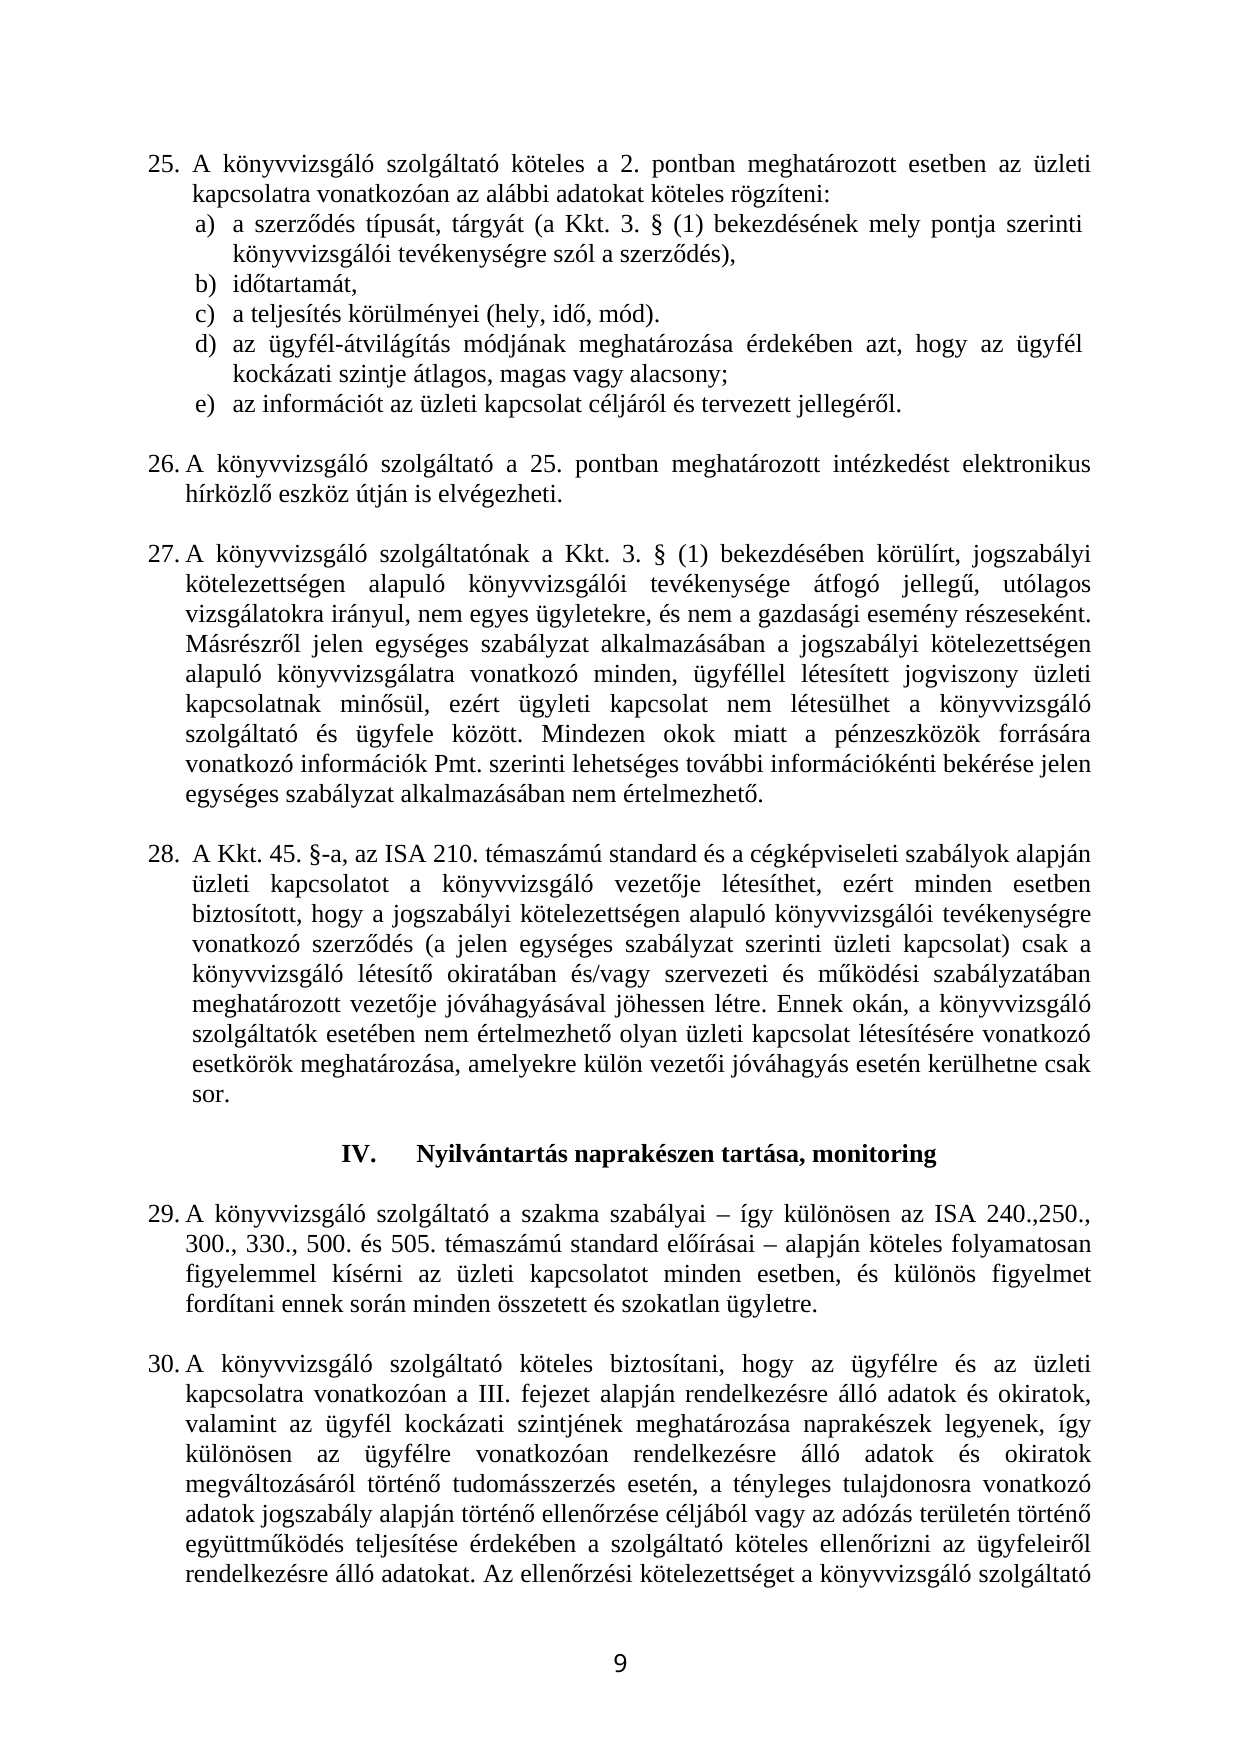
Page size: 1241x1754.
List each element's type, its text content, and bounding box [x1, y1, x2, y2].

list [148, 1348, 1093, 1588]
list A könyvvizsgáló szolgáltató köteles a 2. pontban meghatározott esetben az üzleti kapcsolatra vonatkozóan az alábbi adatokat köteles rögzíteni: [148, 148, 1093, 208]
list az ügyfél-átvilágítás módjának meghatározása érdekében azt, hogy az ügyfél kockázati szintje átlagos, magas vagy alacsony; [195, 328, 1084, 388]
list A Kkt. 45. §-a, az ISA 210. témaszámú standard és a cégképviseleti szabályok alapján üzleti kapcsolatot a könyvvizsgáló vezetője létesíthet, ezért minden esetben biztosított, hogy a jogszabályi kötelezettségen alapuló könyvvizsgálói tevékenységre vonatkozó szerződés (a jelen egységes szabályzat szerinti üzleti kapcsolat) csak a könyvvizsgáló létesítő okiratában és/vagy szervezeti és működési szabályzatában meghatározott vezetője jóváhagyásával jöhessen létre. Ennek okán, a könyvvizsgáló szolgáltatók esetében nem értelmezhető olyan üzleti kapcsolat létesítésére vonatkozó esetkörök meghatározása, amelyekre külön vezetői jóváhagyás esetén kerülhetne csak sor. [148, 838, 1093, 1108]
list az információt az üzleti kapcsolat céljáról és tervezett jellegéről. [195, 388, 1084, 418]
list A könyvvizsgáló szolgáltató a 25. pontban meghatározott intézkedést elektronikus hírközlő eszköz útján is elvégezheti. [148, 448, 1093, 508]
list Nyilvántartás naprakészen tartása, monitoring [185, 1138, 1093, 1168]
list a teljesítés körülményei (hely, idő, mód). [195, 298, 1084, 328]
list A könyvvizsgáló szolgáltatónak a Kkt. 3. § (1) bekezdésében körülírt, jogszabályi kötelezettségen alapuló könyvvizsgálói tevékenysége átfogó jellegű, utólagos vizsgálatokra irányul, nem egyes ügyletekre, és nem a gazdasági esemény részeseként. Másrészről jelen egységes szabályzat alkalmazásában a jogszabályi kötelezettségen alapuló könyvvizsgálatra vonatkozó minden, ügyféllel létesített jogviszony üzleti kapcsolatnak minősül, ezért ügyleti kapcsolat nem létesülhet a könyvvizsgáló szolgáltató és ügyfele között. Mindezen okok miatt a pénzeszközök forrására vonatkozó információk Pmt. szerinti lehetséges további információkénti bekérése jelen egységes szabályzat alkalmazásában nem értelmezhető. [148, 538, 1093, 808]
list a szerződés típusát, tárgyát (a Kkt. 3. § (1) bekezdésének mely pontja szerinti könyvvizsgálói tevékenységre szól a szerződés), [195, 208, 1084, 268]
list időtartamát, [195, 268, 1084, 298]
list A könyvvizsgáló szolgáltató a szakma szabályai – így különösen az ISA 240.,250., 300., 330., 500. és 505. témaszámú standard előírásai – alapján köteles folyamatosan figyelemmel kísérni az üzleti kapcsolatot minden esetben, és különös figyelmet fordítani ennek során minden összetett és szokatlan ügyletre. [148, 1198, 1093, 1318]
